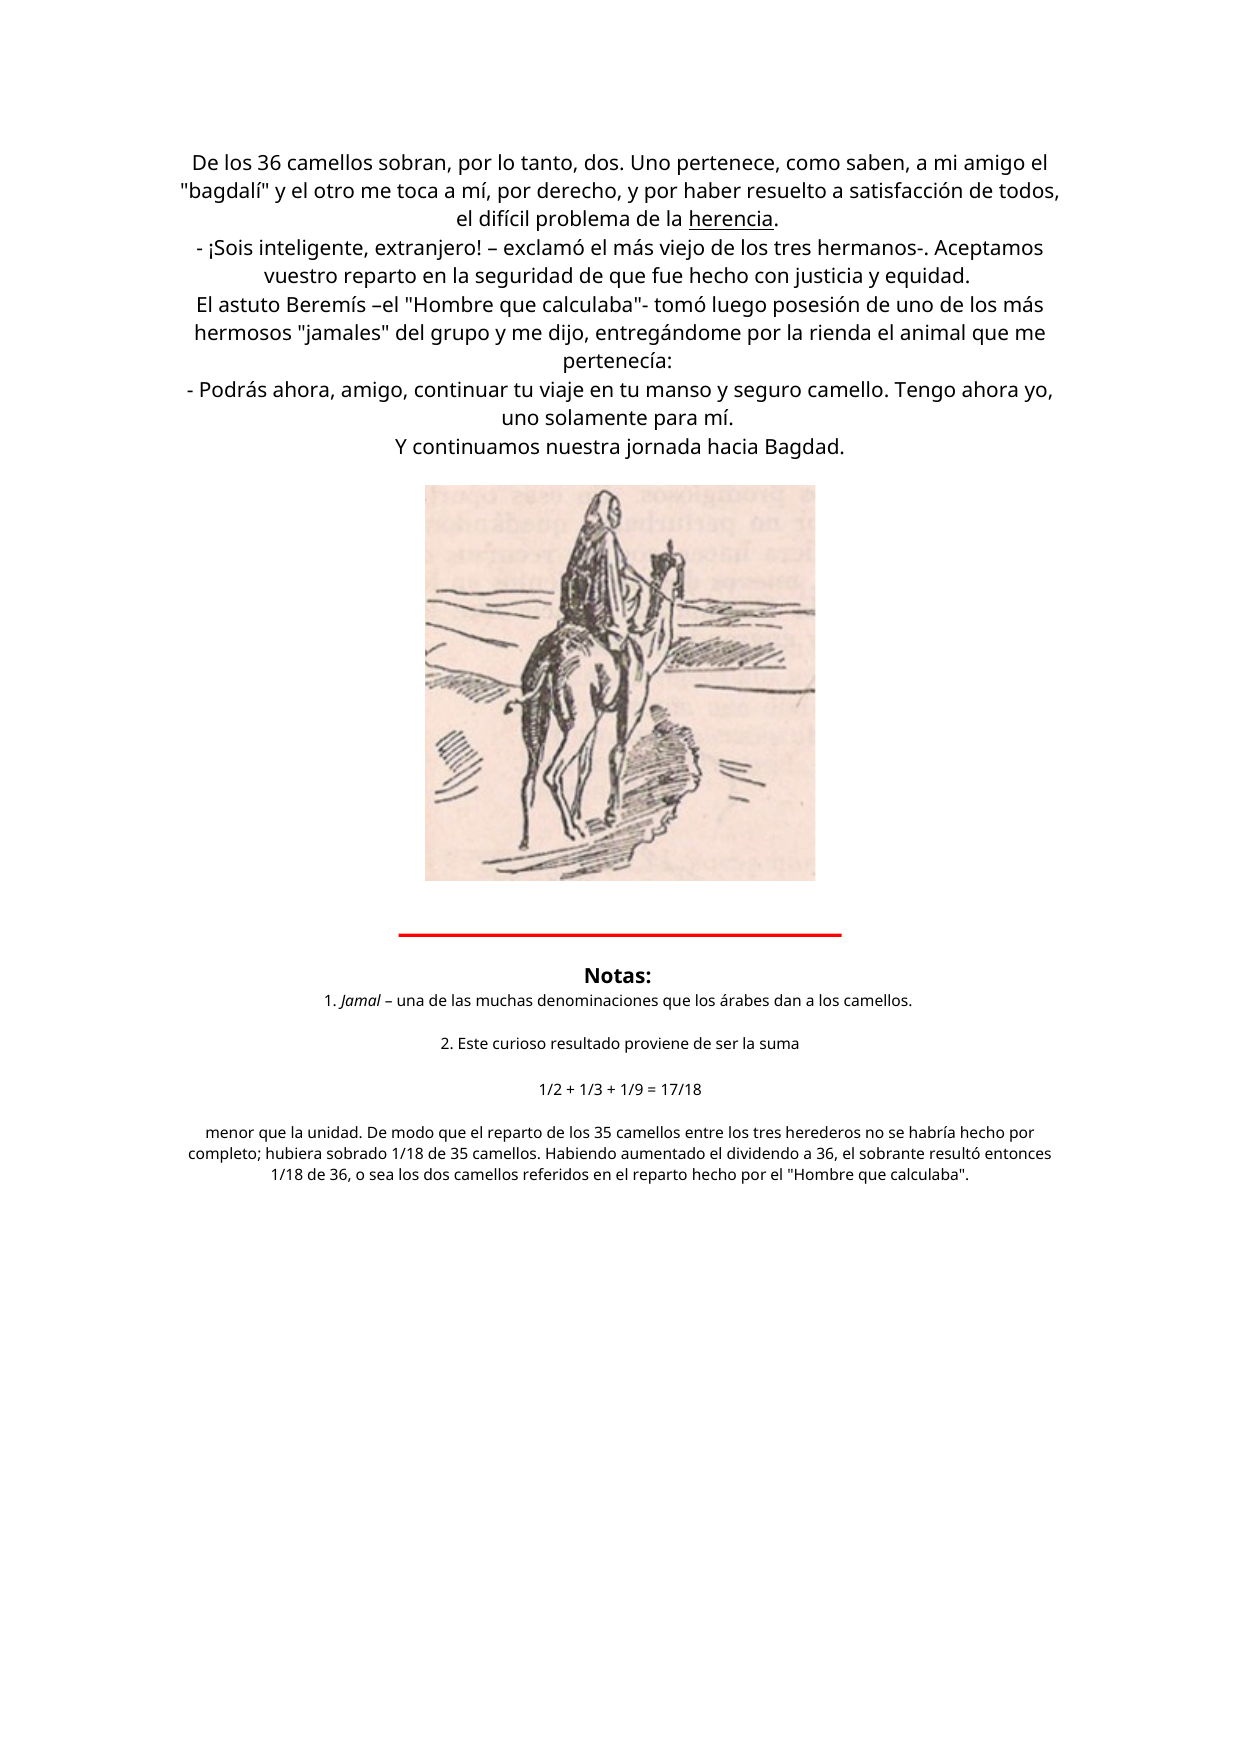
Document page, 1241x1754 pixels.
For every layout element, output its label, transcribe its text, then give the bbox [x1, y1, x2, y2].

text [177, 148, 1063, 460]
text Notas: 1. Jamal – una de las muchas denominaciones que los árabes dan a los camellos. 2. Este curioso resultado proviene de ser la suma [177, 962, 1063, 1054]
text menor que la unidad. De modo que el reparto de los 35 camellos entre los tres herederos no se habría hecho por completo; hubiera sobrado 1/18 de 35 camellos. Habiendo aumentado el dividendo a 36, el sobrante resultó entonces 1/18 de 36, o sea los dos camellos referidos en el reparto hecho por el "Hombre que calculaba". [177, 1100, 1063, 1185]
picture [425, 485, 816, 881]
text 1/2 + 1/3 + 1/9 = 17/18 [177, 1079, 1063, 1100]
